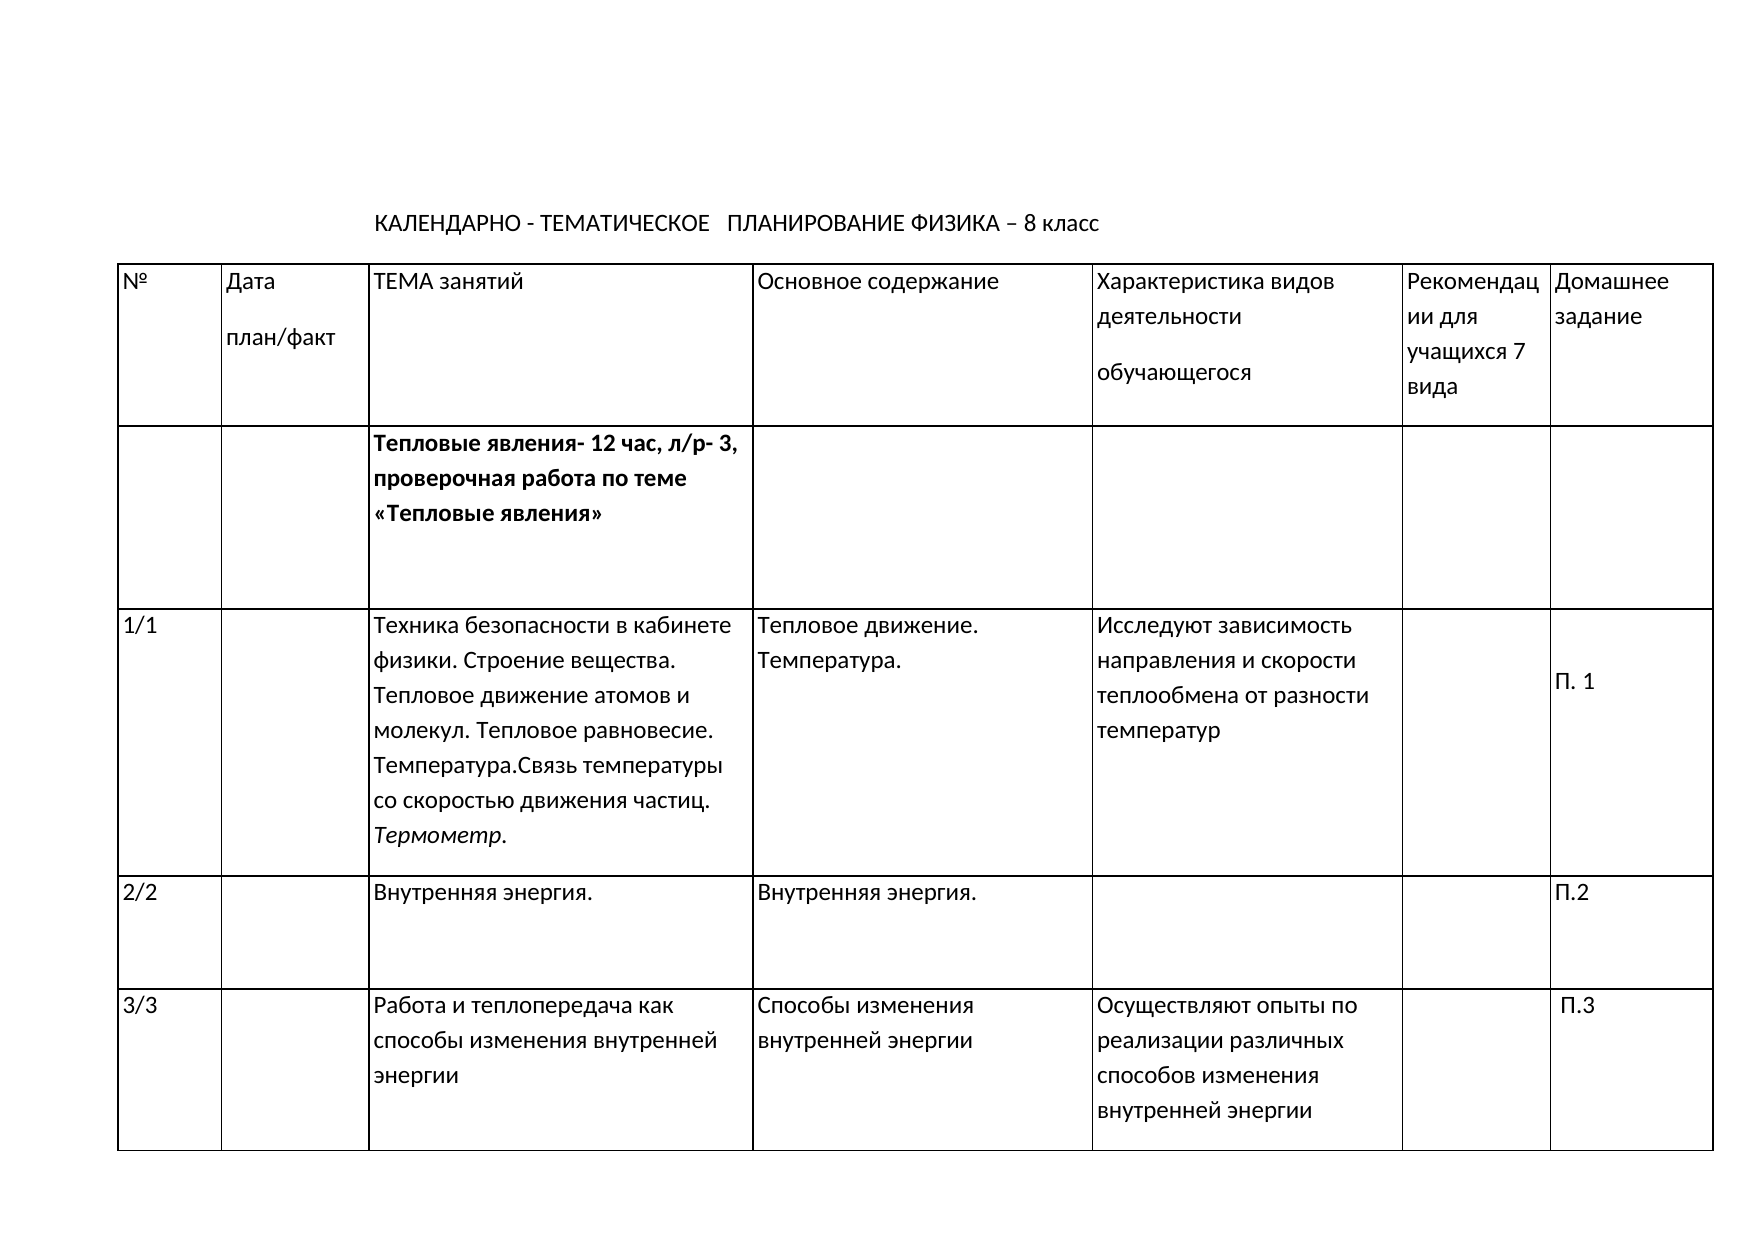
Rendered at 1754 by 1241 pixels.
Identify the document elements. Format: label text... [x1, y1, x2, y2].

table_cell Техника безопасности в кабинете физики. Строение вещества. Тепловое движение атомов и молекул. Тепловое равновесие. Температура.Связь температуры со скоростью движения частиц. Термометр. [370, 610, 752, 875]
table_cell Внутренняя энергия. [754, 877, 1092, 988]
table_cell [1403, 427, 1550, 608]
table_header Домашнее задание [1551, 265, 1712, 425]
table_cell Способы изменения внутренней энергии [754, 990, 1092, 1150]
text КАЛЕНДАРНО - ТЕМАТИЧЕСКОЕ ПЛАНИРОВАНИЕ ФИЗИКА – 8 класс [118, 207, 1636, 238]
table_cell [1093, 427, 1402, 608]
table_cell П. 1 [1551, 610, 1712, 875]
table_cell Тепловые явления- 12 час, л/р- 3, проверочная работа по теме «Тепловые явления» [370, 427, 752, 608]
table_cell П.2 [1551, 877, 1712, 988]
table_cell Внутренняя энергия. [370, 877, 752, 988]
table_cell [1403, 877, 1550, 988]
table_cell [222, 610, 368, 875]
table_cell [222, 427, 368, 608]
table_cell [1403, 990, 1550, 1150]
table_header ТЕМА занятий [370, 265, 752, 425]
table_cell [222, 990, 368, 1150]
table_cell [119, 427, 221, 608]
table_cell [222, 877, 368, 988]
table_header Дата план/факт [222, 265, 368, 425]
table_cell 3/3 [119, 990, 221, 1150]
table_cell 1/1 [119, 610, 221, 875]
table_cell 2/2 [119, 877, 221, 988]
table_cell [1093, 877, 1402, 988]
table_header Рекомендации для учащихся 7 вида [1403, 265, 1550, 425]
table_header Основное содержание [754, 265, 1092, 425]
table_header Характеристика видов деятельности обучающегося [1093, 265, 1402, 425]
table_cell [1403, 610, 1550, 875]
table_cell [1551, 427, 1712, 608]
table_header № [119, 265, 221, 425]
table_cell Исследуют зависимость направления и скорости теплообмена от разности температур [1093, 610, 1402, 875]
table_cell [754, 427, 1092, 608]
table_cell Осуществляют опыты по реализации различных способов изменения внутренней энергии [1093, 990, 1402, 1150]
table_cell Тепловое движение. Температура. [754, 610, 1092, 875]
table_cell Работа и теплопередача как способы изменения внутренней энергии [370, 990, 752, 1150]
table_cell П.3 [1551, 990, 1712, 1150]
